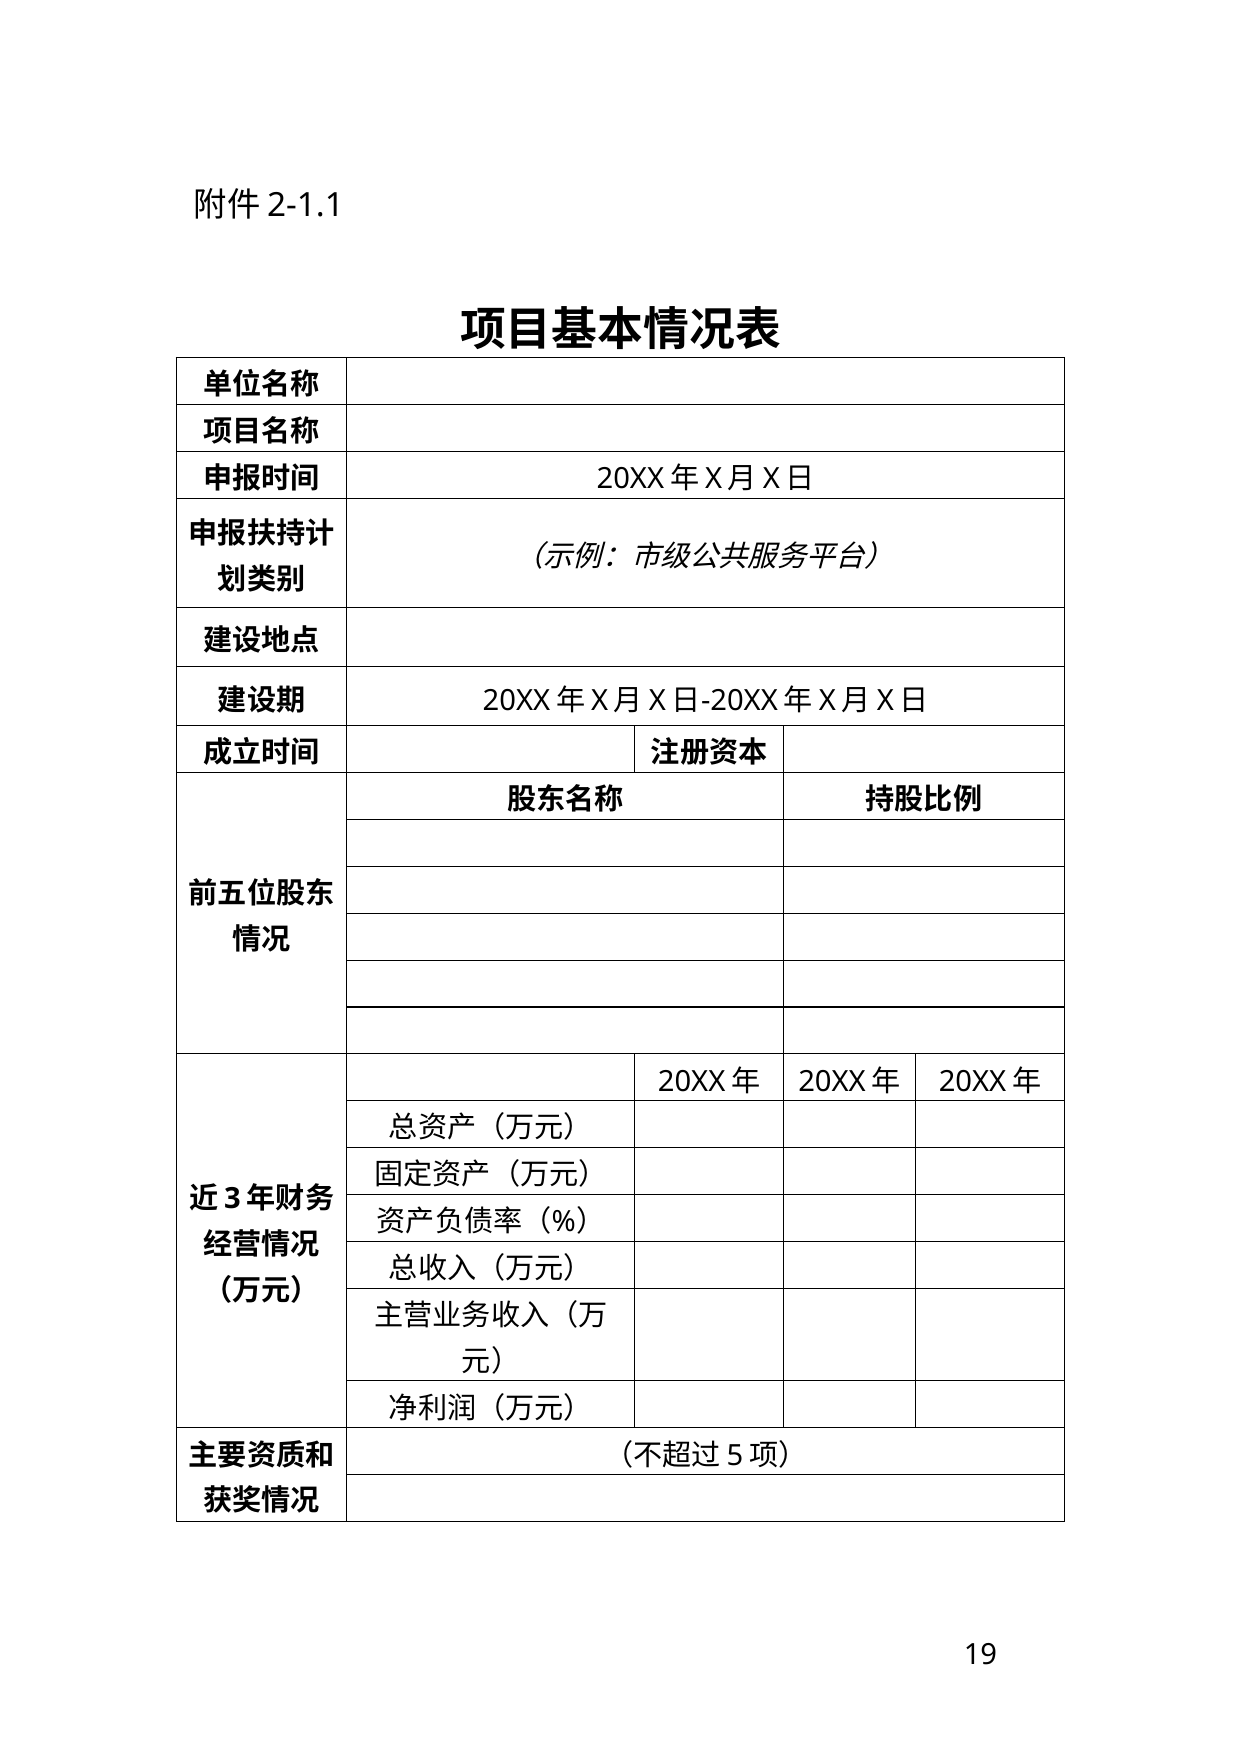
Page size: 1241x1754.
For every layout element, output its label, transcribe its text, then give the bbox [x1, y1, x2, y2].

table_cell [347, 405, 1064, 451]
table_cell 申报扶持计划类别 [177, 499, 346, 607]
table_cell [784, 726, 1064, 772]
text 项目基本情况表 [193, 298, 1047, 357]
table_cell [916, 1289, 1064, 1380]
table_cell [784, 1101, 915, 1147]
table_cell [347, 1475, 1064, 1521]
table_cell [635, 1148, 783, 1194]
table_cell [347, 867, 783, 913]
table_cell [916, 1101, 1064, 1147]
table_cell [347, 961, 783, 1006]
table_cell [916, 1381, 1064, 1427]
table_cell [784, 1242, 915, 1288]
table_cell 净利润（万元） [347, 1381, 634, 1427]
table_cell 20XX年 [916, 1054, 1064, 1100]
table_cell [635, 1195, 783, 1241]
table_cell 资产负债率（%） [347, 1195, 634, 1241]
table_cell [347, 1054, 634, 1100]
table_cell [635, 1289, 783, 1380]
table_cell 固定资产（万元） [347, 1148, 634, 1194]
table_cell [784, 820, 1064, 866]
table_cell [784, 1148, 915, 1194]
table_cell 申报时间 [177, 452, 346, 497]
table_cell 20XX年 [635, 1054, 783, 1100]
table_cell 主营业务收入（万元） [347, 1289, 634, 1380]
table_cell 建设地点 [177, 608, 346, 666]
table_cell 近3年财务经营情况 （万元） [177, 1054, 346, 1427]
table_cell [916, 1148, 1064, 1194]
table_cell 注册资本 [635, 726, 783, 772]
table_cell 主要资质和获奖情况 [177, 1428, 346, 1521]
table_cell 总资产（万元） [347, 1101, 634, 1147]
table_cell [916, 1195, 1064, 1241]
table_cell [784, 961, 1064, 1006]
table_cell [784, 914, 1064, 959]
table_cell 前五位股东情况 [177, 773, 346, 1053]
table_cell 20XX年X月X日 [347, 452, 1064, 497]
table_cell [635, 1101, 783, 1147]
table_cell [784, 1289, 915, 1380]
table_cell [635, 1381, 783, 1427]
table_cell [347, 608, 1064, 666]
table_cell 股东名称 [347, 773, 783, 819]
table_cell [347, 820, 783, 866]
table_cell 20XX年 [784, 1054, 915, 1100]
table_cell （不超过5项） [347, 1428, 1064, 1474]
table_cell [347, 914, 783, 959]
table_header 单位名称 [177, 358, 346, 404]
table_cell （示例：市级公共服务平台） [347, 499, 1064, 607]
table_cell [784, 867, 1064, 913]
table_cell 20XX年X月X日-20XX年X月X日 [347, 667, 1064, 725]
table_cell [784, 1195, 915, 1241]
table_cell [347, 1008, 783, 1053]
table_cell 持股比例 [784, 773, 1064, 819]
table_cell 项目名称 [177, 405, 346, 451]
text 附件2-1.1 [193, 169, 1047, 228]
table_cell [635, 1242, 783, 1288]
table_cell 总收入（万元） [347, 1242, 634, 1288]
table_cell 建设期 [177, 667, 346, 725]
table_cell [784, 1381, 915, 1427]
table_cell [916, 1242, 1064, 1288]
table_cell [784, 1008, 1064, 1053]
table_cell [347, 726, 634, 772]
table_header [347, 358, 1064, 404]
table_cell 成立时间 [177, 726, 346, 772]
